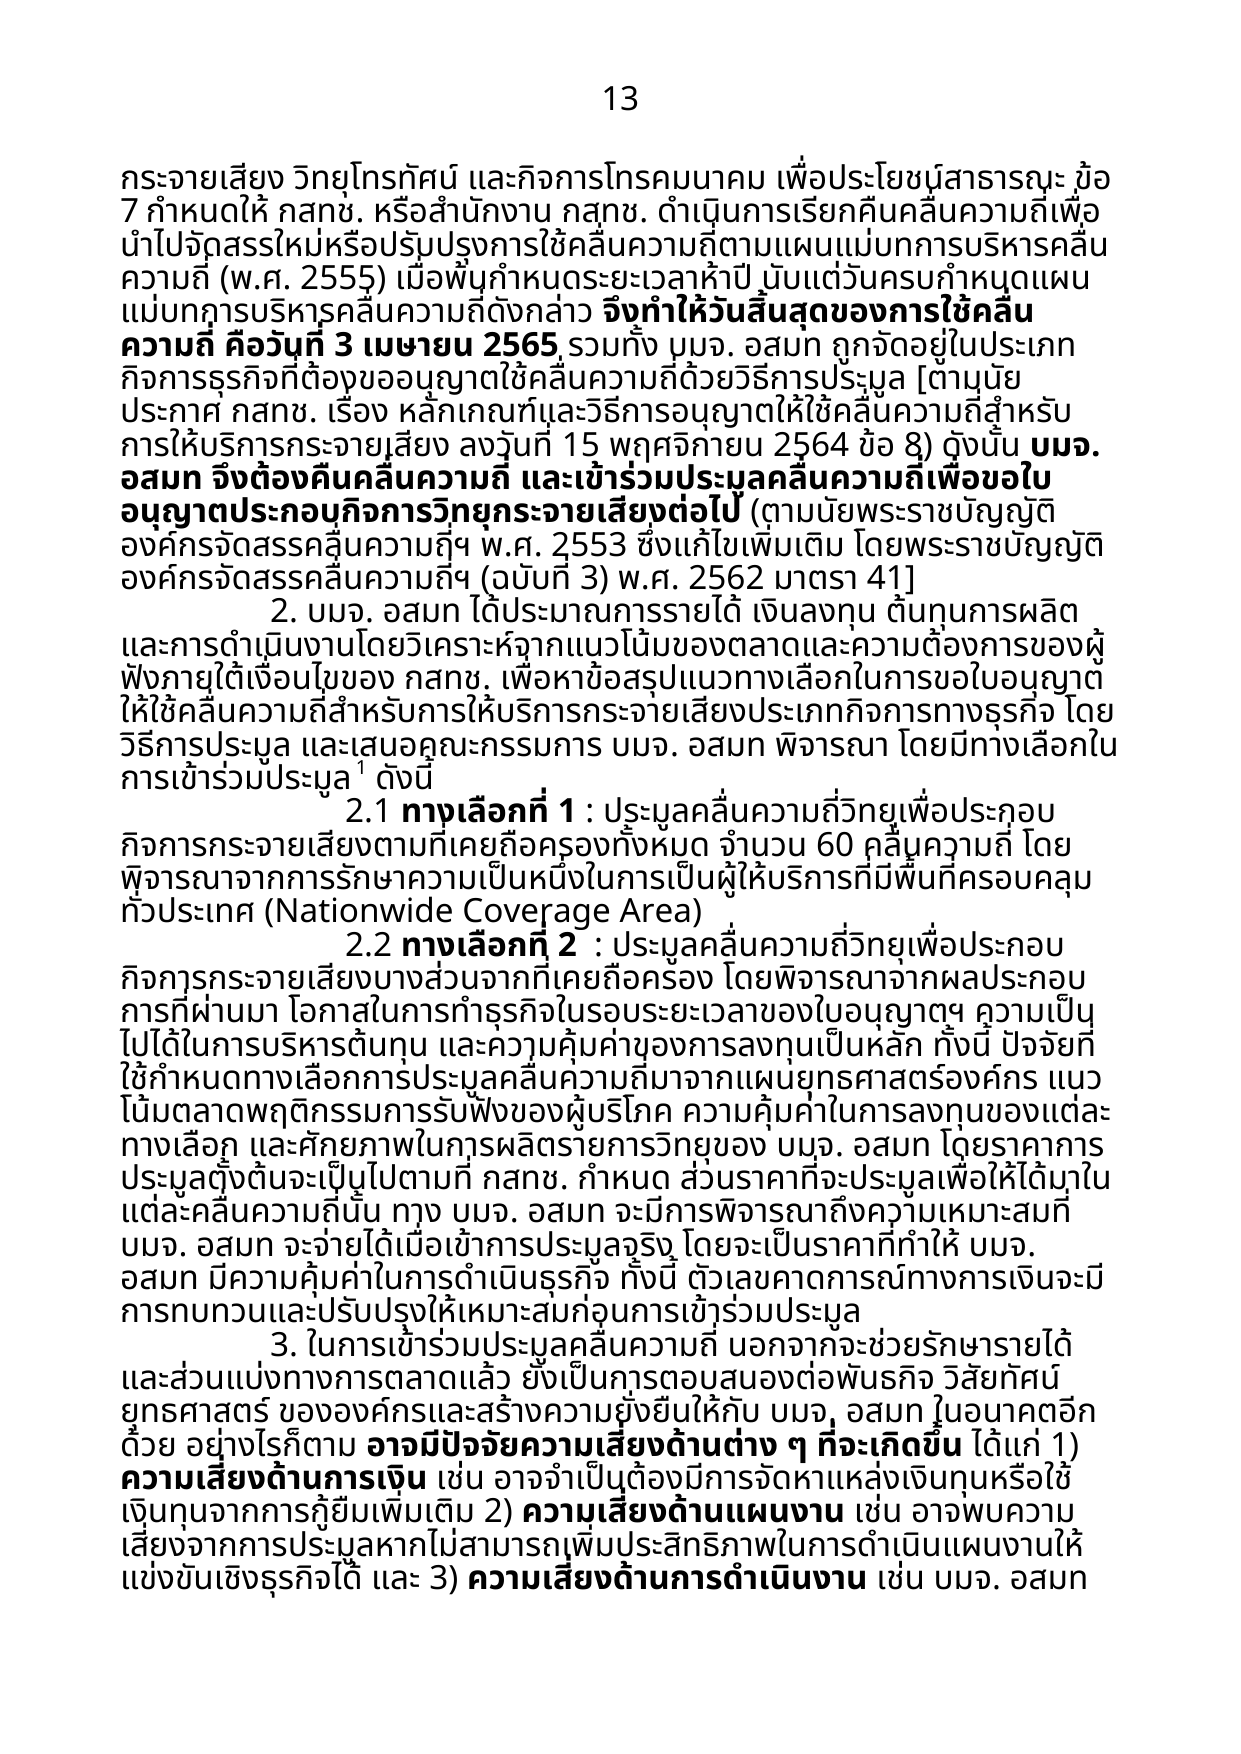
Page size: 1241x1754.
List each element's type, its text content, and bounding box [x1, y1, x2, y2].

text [120, 163, 1120, 596]
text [120, 1329, 1120, 1596]
text 2.1 ทางเลือกที่ 1 : ประมูลคลื่นความถี่วิทยุเพื่อประกอบกิจการกระจายเสียงตามที่เคยถือครองทั้งหมด จำนวน 60 คลื่นความถี่ โดยพิจารณาจากการรักษาความเป็นหนึ่งในการเป็นผู้ให้บริการที่มีพื้นที่ครอบคลุมทั่วประเทศ (Nationwide Coverage Area) [120, 796, 1120, 929]
text 2. บมจ. อสมท ได้ประมาณการรายได้ เงินลงทุน ต้นทุนการผลิต และการดำเนินงานโดยวิเคราะห์จากแนวโน้มของตลาดและความต้องการของผู้ฟังภายใต้เงื่อนไขของ กสทช. เพื่อหาข้อสรุปแนวทางเลือกในการขอใบอนุญาตให้ใช้คลื่นความถี่สำหรับการให้บริการกระจายเสียงประเภทกิจการทางธุรกิจ โดยวิธีการประมูล และเสนอคณะกรรมการ บมจ. อสมท พิจารณา โดยมีทางเลือกในการเข้าร่วมประมูล1 ดังนี้ [120, 596, 1120, 796]
text 2.2 ทางเลือกที่ 2 : ประมูลคลื่นความถี่วิทยุเพื่อประกอบกิจการกระจายเสียงบางส่วนจากที่เคยถือครอง โดยพิจารณาจากผลประกอบการที่ผ่านมา โอกาสในการทำธุรกิจในรอบระยะเวลาของใบอนุญาตฯ ความเป็นไปได้ในการบริหารต้นทุน และความคุ้มค่าของการลงทุนเป็นหลัก ทั้งนี้ ปัจจัยที่ใช้กำหนดทางเลือกการประมูลคลื่นความถี่มาจากแผนยุทธศาสตร์องค์กร แนวโน้มตลาดพฤติกรรมการรับฟังของผู้บริโภค ความคุ้มค่าในการลงทุนของแต่ละทางเลือก และศักยภาพในการผลิตรายการวิทยุของ บมจ. อสมท โดยราคาการประมูลตั้งต้นจะเป็นไปตามที่ กสทช. กำหนด ส่วนราคาที่จะประมูลเพื่อให้ได้มาในแต่ละคลื่นความถี่นั้น ทาง บมจ. อสมท จะมีการพิจารณาถึงความเหมาะสมที่ บมจ. อสมท จะจ่ายได้เมื่อเข้าการประมูลจริง โดยจะเป็นราคาที่ทำให้ บมจ. อสมท มีความคุ้มค่าในการดำเนินธุรกิจ ทั้งนี้ ตัวเลขคาดการณ์ทางการเงินจะมีการทบทวนและปรับปรุงให้เหมาะสมก่อนการเข้าร่วมประมูล [120, 929, 1120, 1329]
